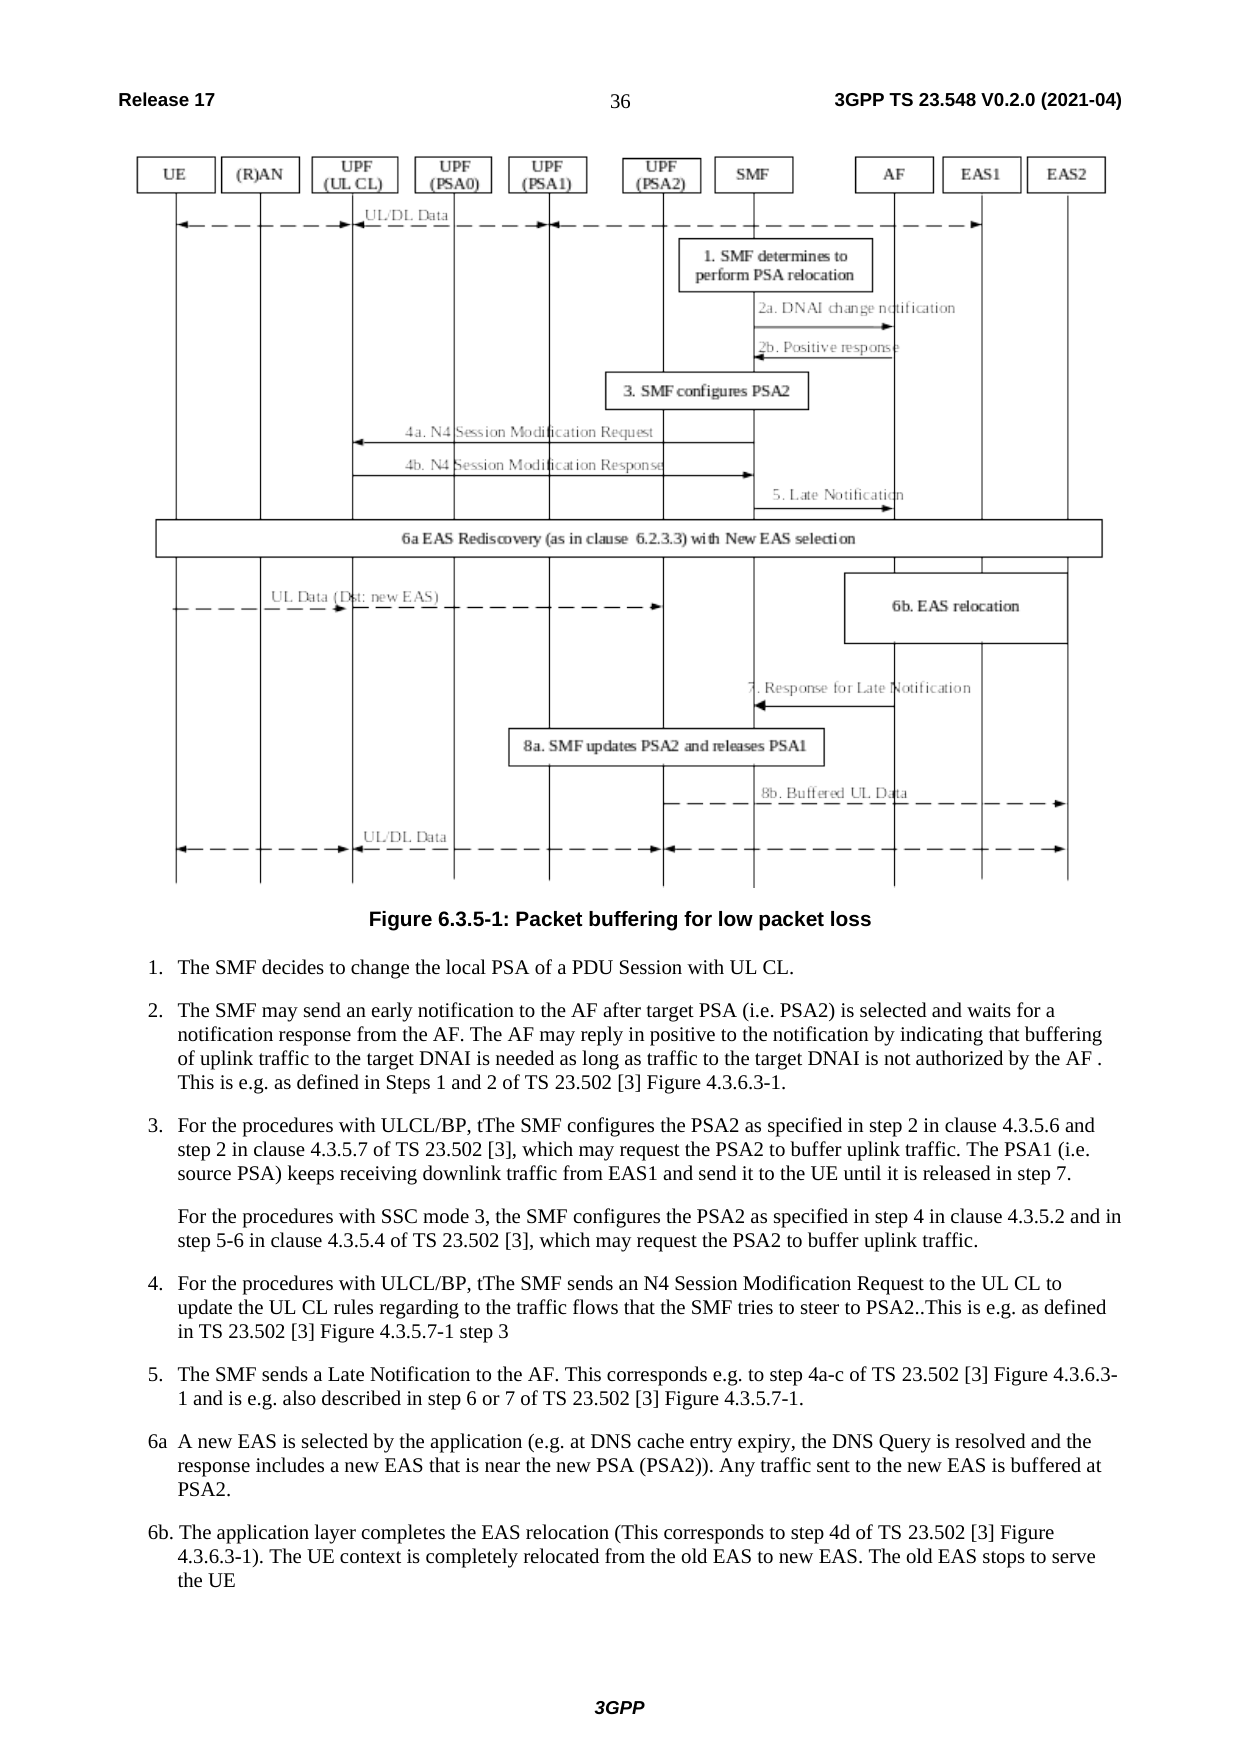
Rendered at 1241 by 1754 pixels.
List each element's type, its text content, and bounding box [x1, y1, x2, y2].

text 5. The SMF sends a Late Notification to the AF. This corresponds e.g. to step 4a-c of TS 23.502 [3] Figure 4.3.6.3-1 and is also described in step 6 or 7 of TS 23.502 [3] Figure 4.3.5.7-1. [148, 1362, 1122, 1410]
text Figure 6.3.5-1: Packet buffering for low packet loss [118, 906, 1122, 930]
text 3. he SMF configures the PSA2 as specified in step 2 in clause 4.3.5.6 and step 2 in clause 4.3.5.7 of TS 23.502 [3], which may request the PSA2 to buffer uplink traffic. The PSA1 (i.e. source PSA) keeps receiving downlink traffic from EAS1 and send it to the UE until it is released in step 7. [148, 1113, 1122, 1185]
text 2. The SMF may send an early notification to the AF after target PSA (i.e. PSA2) is selected and waits for a notification response from the AF. The AF may reply in positive to the notification by indicating that buffering of uplink traffic to the target DNAI is needed as long as traffic to the target DNAI is not authorized by the AF . This is e.g. as defined in Steps 1 and 2 of TS 23.502 [3] Figure 4.3.6.3-1. [148, 998, 1122, 1094]
text 6a A new EAS is selected by the application (e.g. at DNS cache entry expiry, the DNS Query is resolved and the response includes a new EAS that is near the new PSA (PSA2)). Any traffic sent to the new EAS is buffered at PSA2. [148, 1429, 1122, 1501]
text 4. he SMF sends an N4 Session Modification Request to the UL CL to update the UL CL rules regarding to the traffic flows that the SMF tries to steer to PSA2..This is e.g. as defined in TS 23.502 [3] Figure 4.3.5.7-1 step 3 [148, 1271, 1122, 1343]
text 6b. The application layer completes the EAS relocation (This corresponds to step 4d of TS 23.502 [3] Figure 4.3.6.3-1). The UE context is completely relocated from the old EAS to new EAS. The old EAS stops to serve the UE [148, 1520, 1122, 1592]
text 1. The SMF decides to change the local PSA of a PDU Session with UL CL. [148, 955, 1122, 979]
